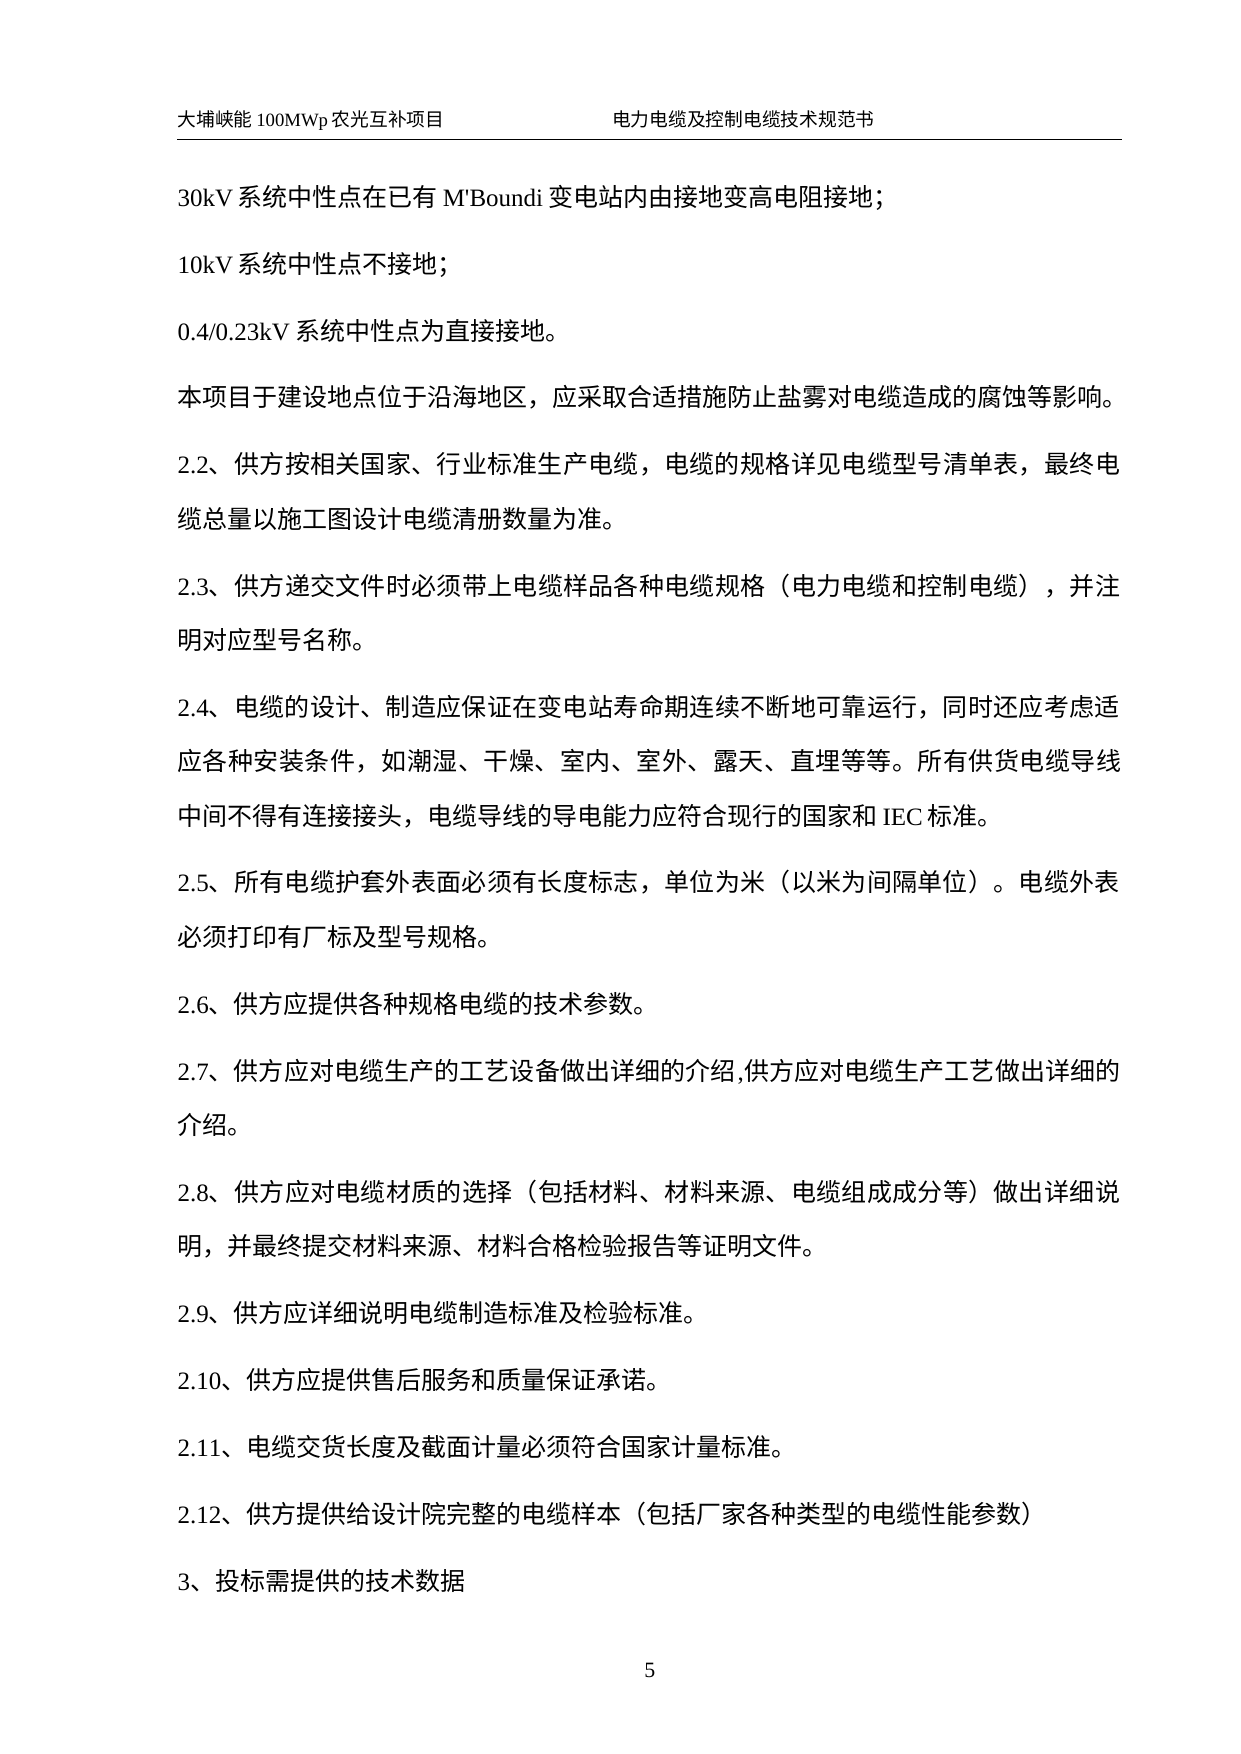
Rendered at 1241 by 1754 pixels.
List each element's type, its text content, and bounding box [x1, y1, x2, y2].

text 2.10、供方应提供售后服务和质量保证承诺。 [177, 1360, 1122, 1397]
text 2.11、电缆交货长度及截面计量必须符合国家计量标准。 [177, 1427, 1122, 1463]
text 本项目于建设地点位于沿海地区，应采取合适措施防止盐雾对电缆造成的腐蚀等影响。 [177, 378, 1122, 414]
text 0.4/0.23kV系统中性点为直接接地。 [177, 311, 1122, 347]
text 2.5、所有电缆护套外表面必须有长度标志，单位为米（以米为间隔单位）。电缆外表必须打印有厂标及型号规格。 [177, 863, 1122, 953]
text 2.4、电缆的设计、制造应保证在变电站寿命期连续不断地可靠运行，同时还应考虑适应各种安装条件，如潮湿、干燥、室内、室外、露天、直埋等等。所有供货电缆导线中间不得有连接接头，电缆导线的导电能力应符合现行的国家和IEC标准。 [177, 687, 1122, 832]
text 10kV系统中性点不接地； [177, 244, 1122, 280]
text 2.7、供方应对电缆生产的工艺设备做出详细的介绍,供方应对电缆生产工艺做出详细的介绍。 [177, 1051, 1122, 1142]
text 2.2、供方按相关国家、行业标准生产电缆，电缆的规格详见电缆型号清单表，最终电缆总量以施工图设计电缆清册数量为准。 [177, 445, 1122, 535]
text 2.12、供方提供给设计院完整的电缆样本（包括厂家各种类型的电缆性能参数） [177, 1494, 1122, 1530]
text 3、投标需提供的技术数据 [177, 1561, 1122, 1597]
text 2.3、供方递交文件时必须带上电缆样品各种电缆规格（电力电缆和控制电缆），并注明对应型号名称。 [177, 566, 1122, 657]
text 30kV系统中性点在已有M'Boundi变电站内由接地变高电阻接地； [177, 177, 1122, 213]
text 2.9、供方应详细说明电缆制造标准及检验标准。 [177, 1293, 1122, 1330]
text 2.6、供方应提供各种规格电缆的技术参数。 [177, 984, 1122, 1020]
text 2.8、供方应对电缆材质的选择（包括材料、材料来源、电缆组成成分等）做出详细说明，并最终提交材料来源、材料合格检验报告等证明文件。 [177, 1172, 1122, 1263]
